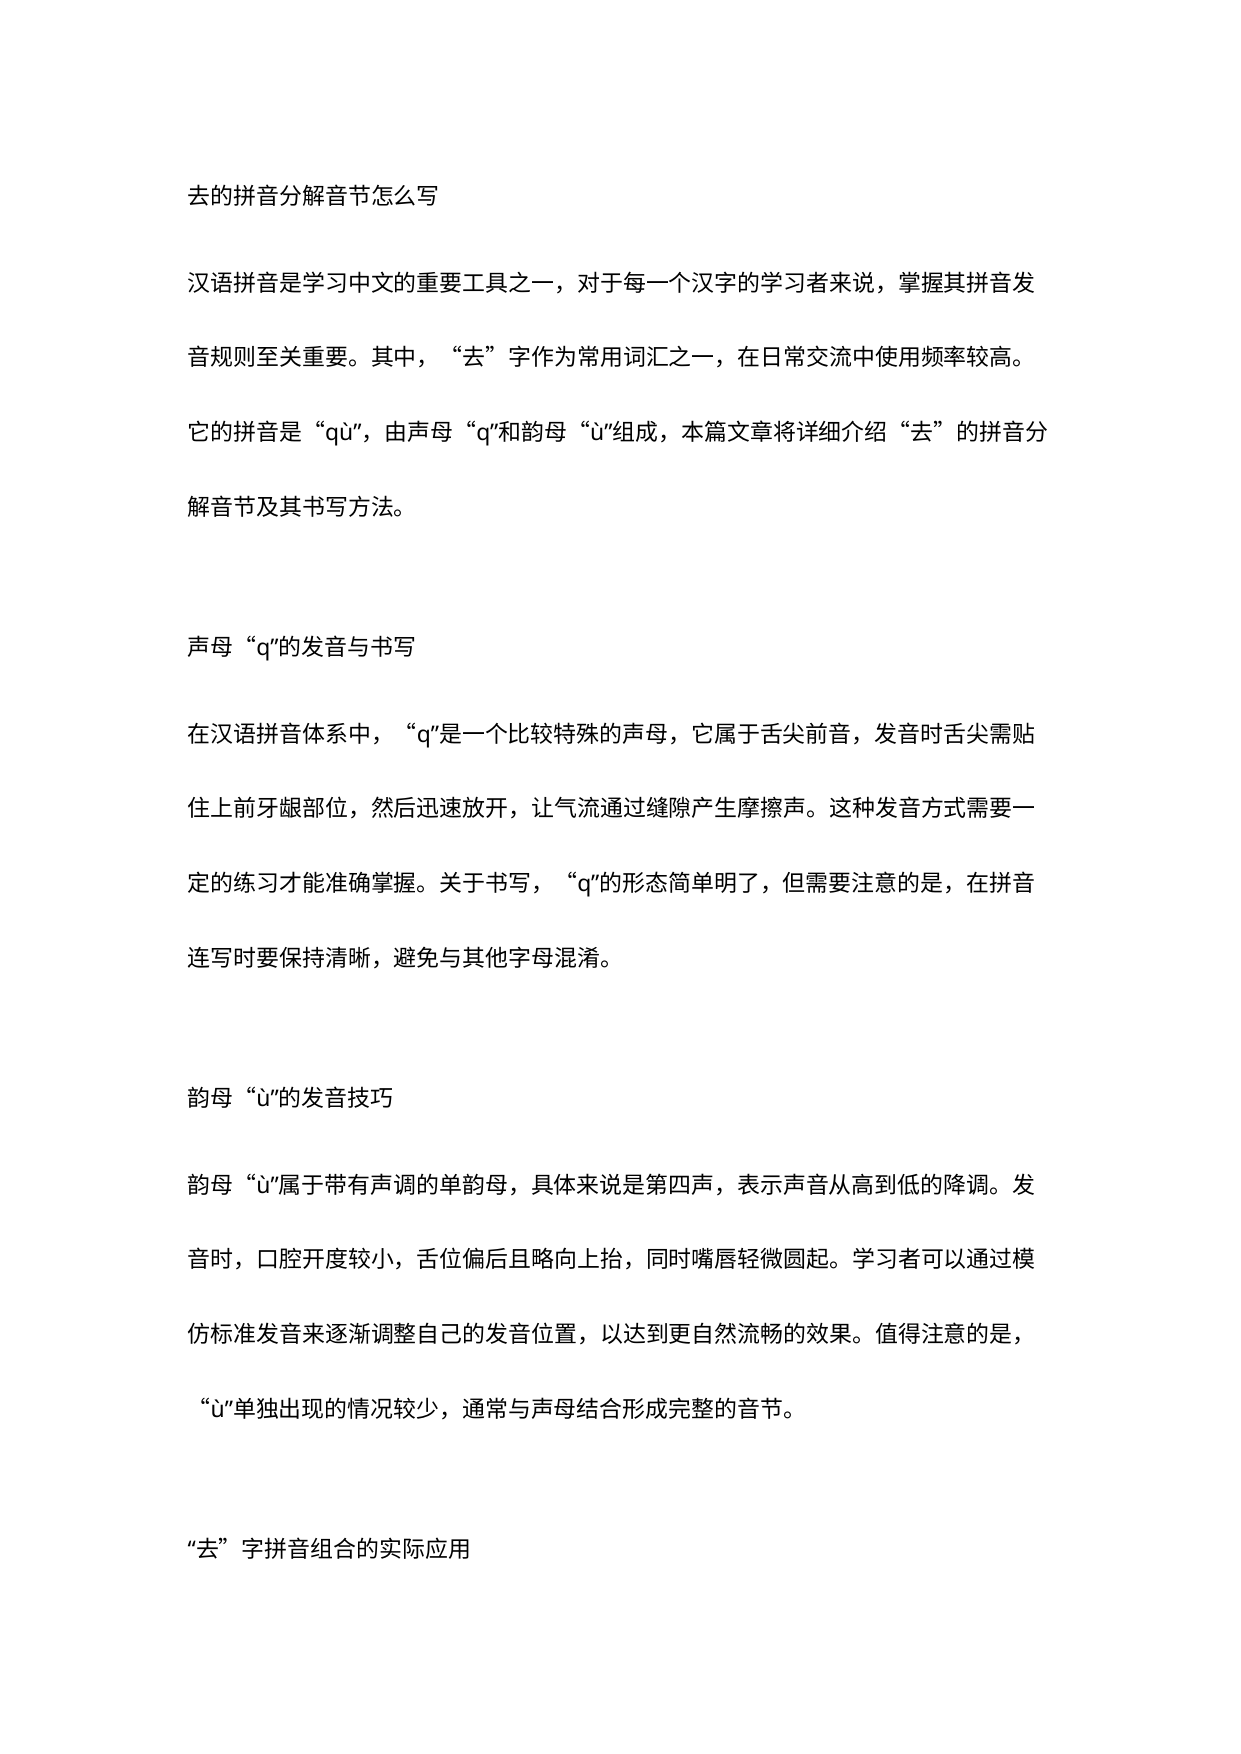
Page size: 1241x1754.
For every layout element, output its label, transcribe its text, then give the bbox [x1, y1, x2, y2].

text 去的拼音分解音节怎么写 [187, 162, 1053, 227]
text 声母“q”的发音与书写 [187, 613, 1053, 678]
text 韵母“ù”属于带有声调的单韵母，具体来说是第四声，表示声音从高到低的降调。发音时，口腔开度较小，舌位偏后且略向上抬，同时嘴唇轻微圆起。学习者可以通过模仿标准发音来逐渐调整自己的发音位置，以达到更自然流畅的效果。值得注意的是，“ù”单独出现的情况较少，通常与声母结合形成完整的音节。 [187, 1151, 1053, 1440]
text 汉语拼音是学习中文的重要工具之一，对于每一个汉字的学习者来说，掌握其拼音发音规则至关重要。其中，“去”字作为常用词汇之一，在日常交流中使用频率较高。它的拼音是“qù”，由声母“q”和韵母“ù”组成，本篇文章将详细介绍“去”的拼音分解音节及其书写方法。 [187, 248, 1053, 538]
text 在汉语拼音体系中，“q”是一个比较特殊的声母，它属于舌尖前音，发音时舌尖需贴住上前牙龈部位，然后迅速放开，让气流通过缝隙产生摩擦声。这种发音方式需要一定的练习才能准确掌握。关于书写，“q”的形态简单明了，但需要注意的是，在拼音连写时要保持清晰，避免与其他字母混淆。 [187, 700, 1053, 989]
text 韵母“ù”的发音技巧 [187, 1064, 1053, 1129]
text “去”字拼音组合的实际应用 [187, 1515, 1053, 1580]
